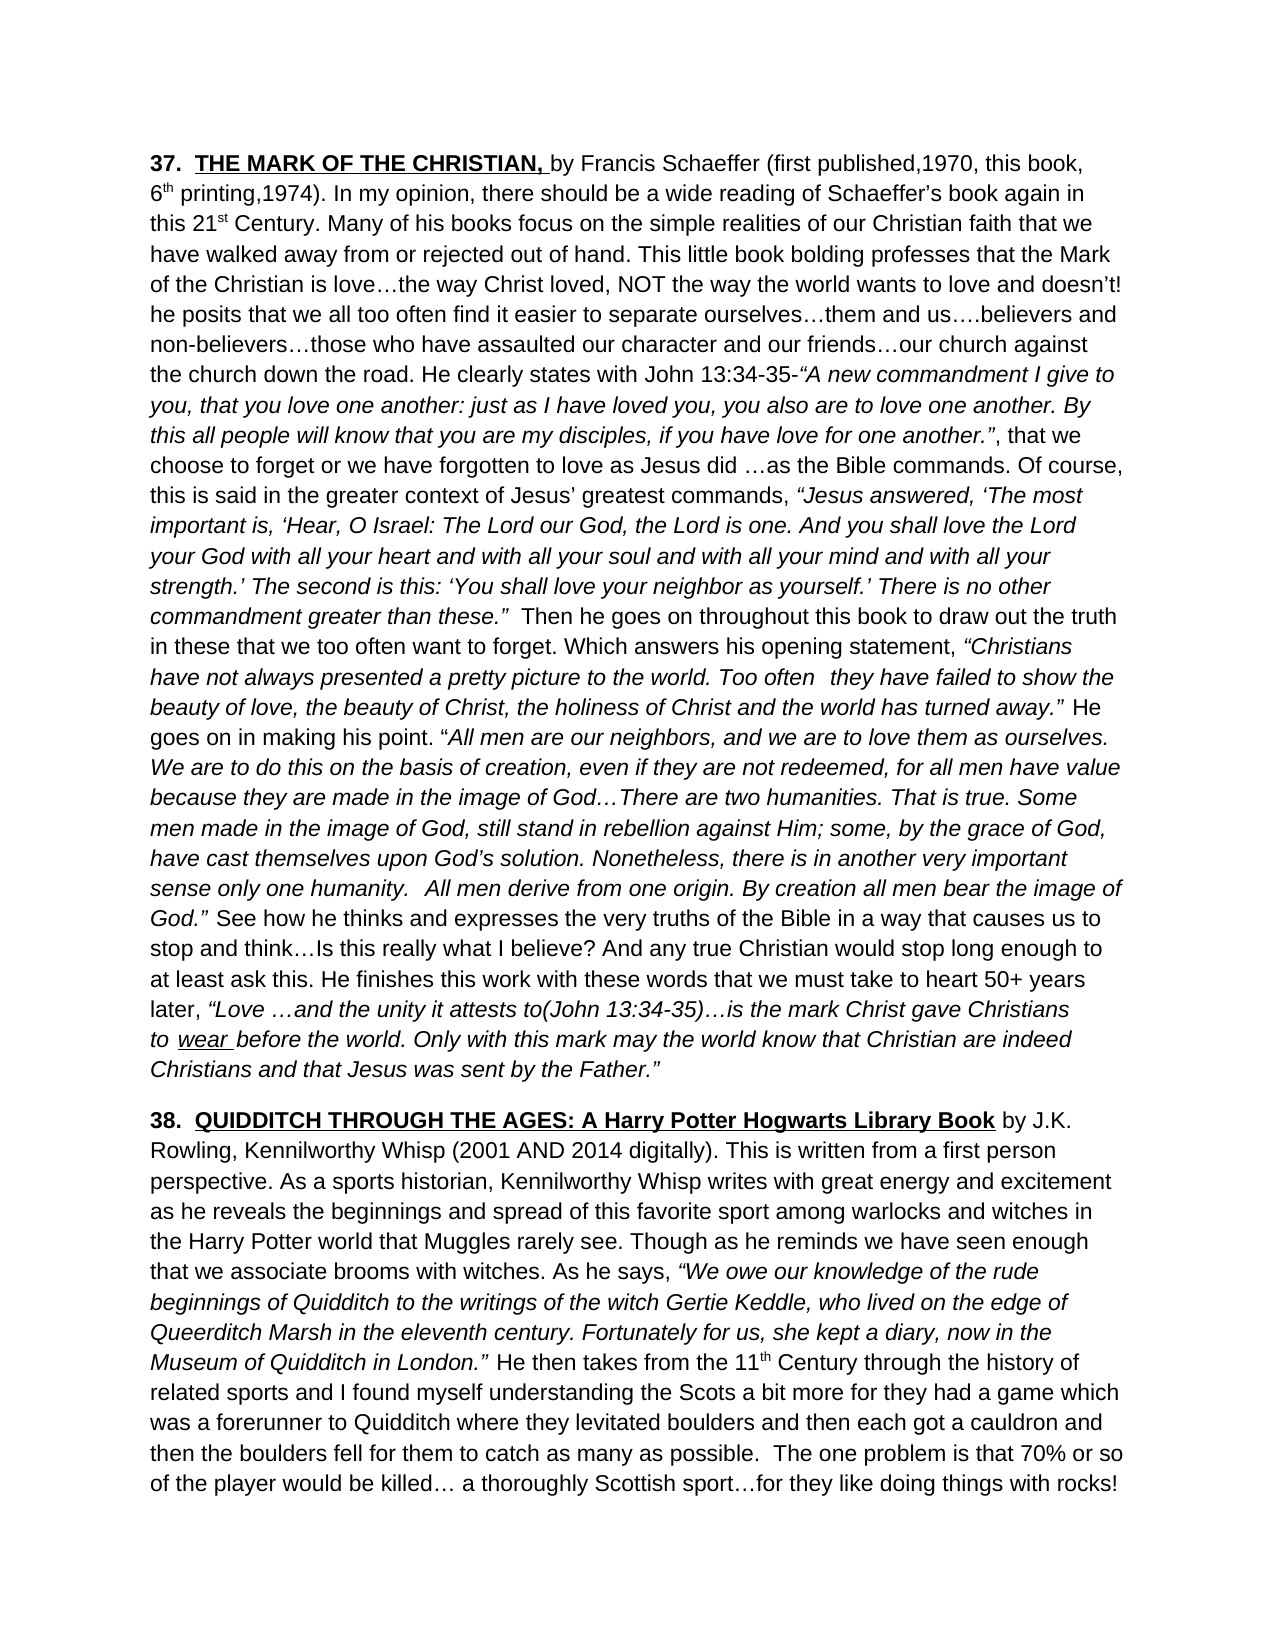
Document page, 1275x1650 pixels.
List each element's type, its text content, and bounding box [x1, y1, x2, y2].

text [150, 1107, 1125, 1496]
text 37. THE MARK OF THE CHRISTIAN, by Francis Schaeffer (first published,1970, this book, 6th printing,1974). In my opinion, there should be a wide reading of Schaeffer’s book again in this 21st Century. Many of his books focus on the simple realities of our Christian faith that we have walked away from or rejected out of hand. This little book bolding professes that the Mark of the Christian is love…the way Christ loved, NOT the way the world wants to love and doesn’t! he posits that we all too often find it easier to separate ourselves…them and us….believers and non-believers…those who have assaulted our character and our friends…our church against the church down the road. He clearly states with John 13:34-35-“A new commandment I give to you, that you love one another: just as I have loved you, you also are to love one another. By this all people will know that you are my disciples, if you have love for one another.”, that we choose to forget or we have forgotten to love as Jesus did …as the Bible commands. Of course, this is said in the greater context of Jesus’ greatest commands, “Jesus answered, ‘The most important is, ‘Hear, O Israel: The Lord our God, the Lord is one. And you shall love the Lord your God with all your heart and with all your soul and with all your mind and with all your strength.’ The second is this: ‘You shall love your neighbor as yourself.’ There is no other commandment greater than these.” Then he goes on throughout this book to draw out the truth in these that we too often want to forget. Which answers his opening statement, “Christians have not always presented a pretty picture to the world. Too often they have failed to show the beauty of love, the beauty of Christ, the holiness of Christ and the world has turned away.” He goes on in making his point. “All men are our neighbors, and we are to love them as ourselves. We are to do this on the basis of creation, even if they are not redeemed, for all men have value because they are made in the image of God…There are two humanities. That is true. Some men made in the image of God, still stand in rebellion against Him; some, by the grace of God, have cast themselves upon God’s solution. Nonetheless, there is in another very important sense only one humanity. All men derive from one origin. By creation all men bear the image of God.” See how he thinks and expresses the very truths of the Bible in a way that causes us to stop and think…Is this really what I believe? And any true Christian would stop long enough to at least ask this. He finishes this work with these words that we must take to heart 50+ years later, “Love …and the unity it attests to(John 13:34-35)…is the mark Christ gave Christians to wear before the world. Only with this mark may the world know that Christian are indeed Christians and that Jesus was sent by the Father.” [150, 150, 1125, 1083]
